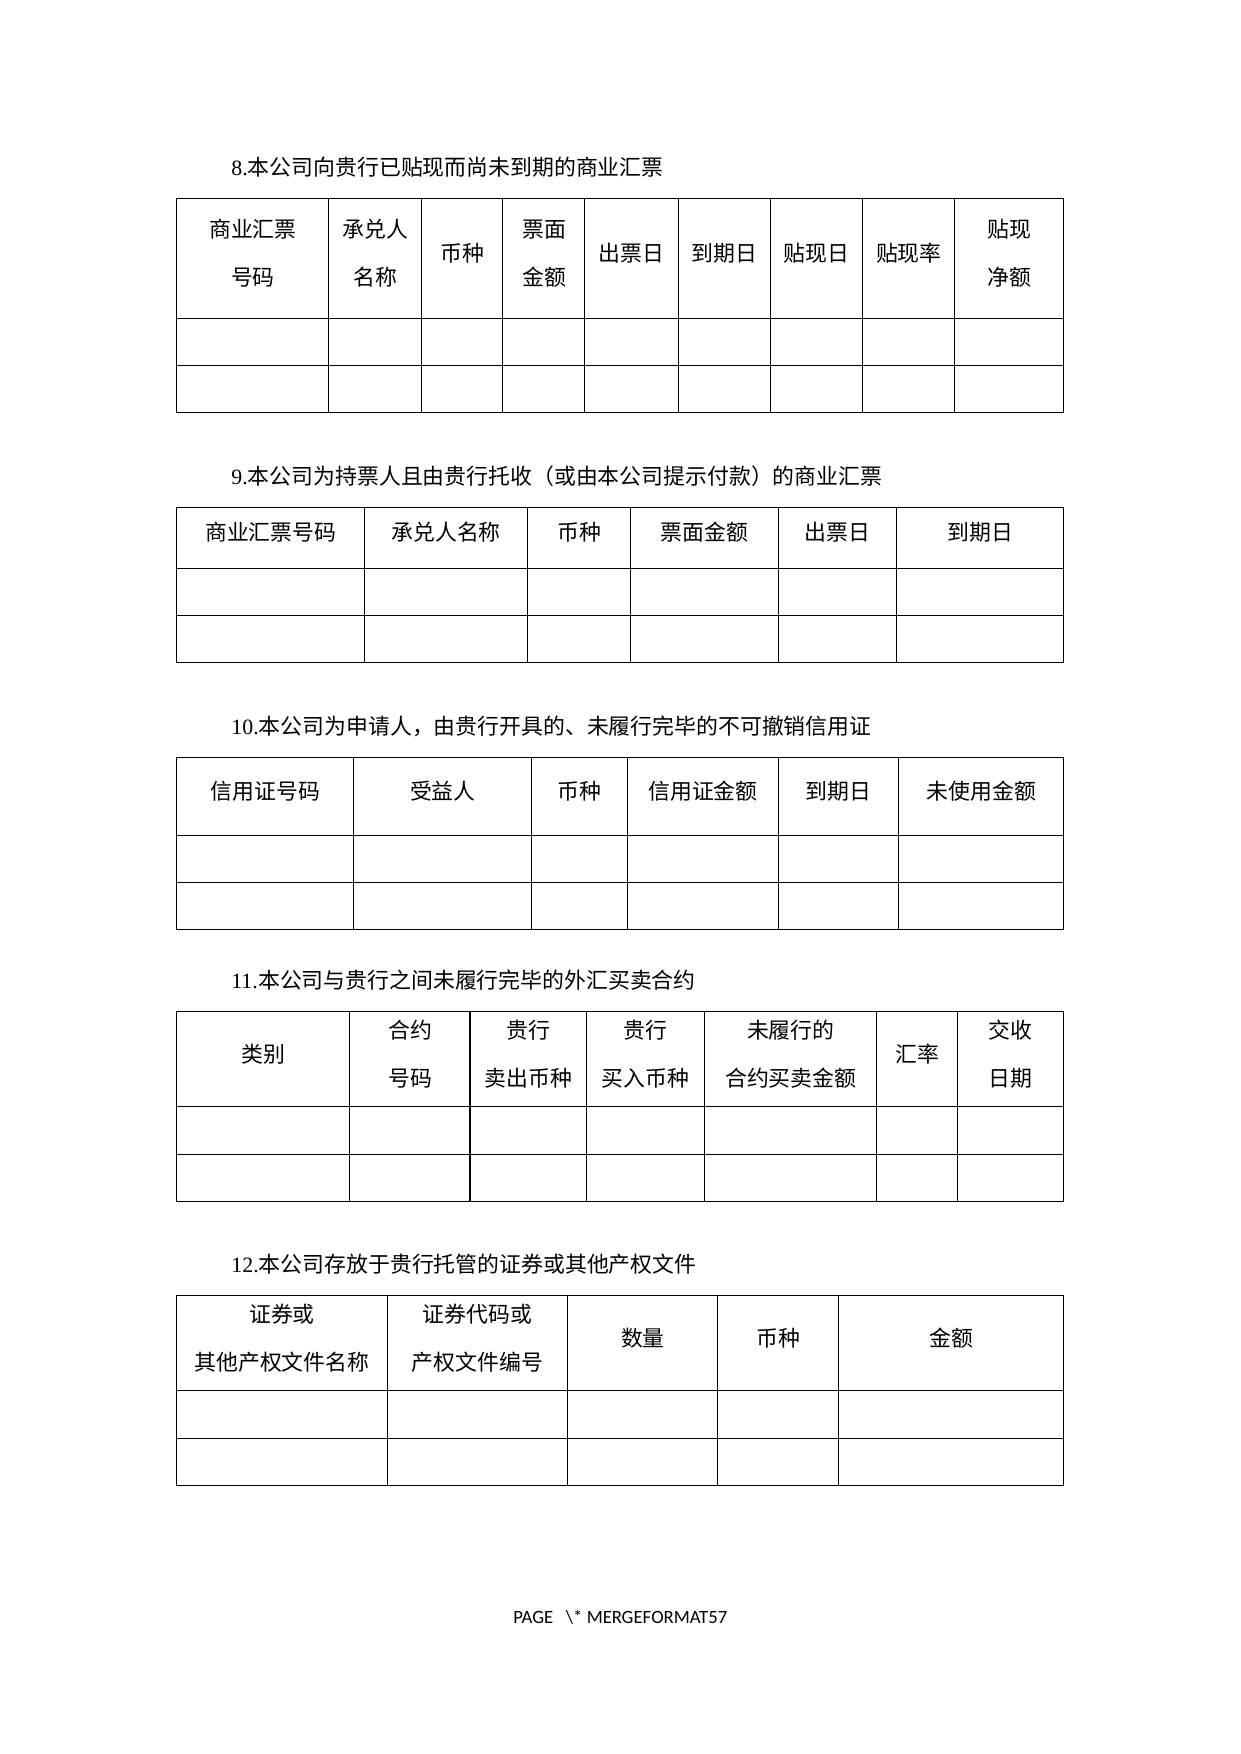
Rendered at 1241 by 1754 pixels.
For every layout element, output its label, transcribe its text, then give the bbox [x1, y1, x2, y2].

table_cell [528, 569, 630, 615]
table_header 证券代码或 产权文件编号 [388, 1296, 567, 1390]
table_cell [177, 616, 364, 662]
text 9.本公司为持票人且由贵行托收（或由本公司提示付款）的商业汇票 [187, 458, 1053, 491]
table_cell [568, 1391, 717, 1437]
table_header 贴现 净额 [955, 199, 1063, 317]
table_cell [587, 1107, 704, 1153]
table_cell [365, 569, 527, 615]
table_cell [177, 1439, 387, 1485]
table_cell [350, 1107, 469, 1153]
table_header 承兑人名称 [365, 508, 527, 568]
table_header 承兑人 名称 [329, 199, 421, 317]
table_header 类别 [177, 1012, 349, 1106]
table_cell [471, 1155, 586, 1201]
table_cell [955, 366, 1063, 412]
table_header 出票日 [779, 508, 896, 568]
table_cell [177, 1107, 349, 1153]
table_cell [679, 319, 770, 365]
table_cell [631, 569, 778, 615]
table_header 交收 日期 [958, 1012, 1063, 1106]
table_cell [177, 319, 328, 365]
table_cell [863, 366, 954, 412]
table_cell [388, 1391, 567, 1437]
table_cell [365, 616, 527, 662]
table_header 受益人 [354, 758, 531, 835]
table_cell [897, 569, 1063, 615]
table_cell [568, 1439, 717, 1485]
table_header 到期日 [779, 758, 898, 835]
table_cell [779, 569, 896, 615]
table_header 到期日 [679, 199, 770, 317]
table_header 未使用金额 [899, 758, 1063, 835]
table_cell [863, 319, 954, 365]
table_cell [899, 836, 1063, 882]
table_cell [350, 1155, 469, 1201]
table_cell [528, 616, 630, 662]
table_cell [532, 883, 627, 929]
table_cell [177, 836, 353, 882]
table_header 未履行的 合约买卖金额 [705, 1012, 876, 1106]
table_cell [354, 883, 531, 929]
table_cell [779, 883, 898, 929]
table_cell [177, 883, 353, 929]
table_cell [628, 836, 778, 882]
table_cell [958, 1107, 1063, 1153]
table_header 贵行 卖出币种 [471, 1012, 586, 1106]
table_cell [329, 319, 421, 365]
table_cell [897, 616, 1063, 662]
table_header 数量 [568, 1296, 717, 1390]
table_header 商业汇票号码 [177, 508, 364, 568]
table_header 票面金额 [631, 508, 778, 568]
table_cell [839, 1391, 1063, 1437]
table_cell [628, 883, 778, 929]
table_cell [388, 1439, 567, 1485]
table_cell [329, 366, 421, 412]
table_cell [585, 366, 678, 412]
table_cell [631, 616, 778, 662]
table_cell [718, 1391, 838, 1437]
table_header 信用证号码 [177, 758, 353, 835]
table_cell [587, 1155, 704, 1201]
table_cell [955, 319, 1063, 365]
table_cell [771, 319, 862, 365]
table_cell [422, 366, 502, 412]
table_header 贴现率 [863, 199, 954, 317]
table_header 证券或 其他产权文件名称 [177, 1296, 387, 1390]
table_header 贴现日 [771, 199, 862, 317]
table_cell [877, 1107, 957, 1153]
table_cell [177, 366, 328, 412]
table_header 信用证金额 [628, 758, 778, 835]
table_cell [705, 1155, 876, 1201]
text 12.本公司存放于贵行托管的证券或其他产权文件 [187, 1247, 1053, 1279]
table_cell [503, 366, 584, 412]
table_cell [705, 1107, 876, 1153]
table_cell [532, 836, 627, 882]
table_cell [422, 319, 502, 365]
table_cell [354, 836, 531, 882]
text 11.本公司与贵行之间未履行完毕的外汇买卖合约 [187, 963, 1053, 995]
table_cell [503, 319, 584, 365]
table_cell [679, 366, 770, 412]
table_header 币种 [422, 199, 502, 317]
table_cell [779, 616, 896, 662]
table_header 贵行 买入币种 [587, 1012, 704, 1106]
table_cell [779, 836, 898, 882]
table_cell [177, 1391, 387, 1437]
table_cell [771, 366, 862, 412]
table_header 商业汇票 号码 [177, 199, 328, 317]
text 8.本公司向贵行已贴现而尚未到期的商业汇票 [187, 150, 1053, 182]
table_cell [877, 1155, 957, 1201]
table_cell [471, 1107, 586, 1153]
table_header 到期日 [897, 508, 1063, 568]
table_header 合约 号码 [350, 1012, 469, 1106]
table_header 汇率 [877, 1012, 957, 1106]
table_cell [177, 1155, 349, 1201]
table_cell [585, 319, 678, 365]
table_header 金额 [839, 1296, 1063, 1390]
table_header 币种 [532, 758, 627, 835]
table_header 出票日 [585, 199, 678, 317]
table_header 币种 [718, 1296, 838, 1390]
table_cell [177, 569, 364, 615]
table_cell [718, 1439, 838, 1485]
table_header 票面 金额 [503, 199, 584, 317]
table_cell [899, 883, 1063, 929]
table_header 币种 [528, 508, 630, 568]
text 10.本公司为申请人，由贵行开具的、未履行完毕的不可撤销信用证 [187, 708, 1053, 741]
table_cell [839, 1439, 1063, 1485]
table_cell [958, 1155, 1063, 1201]
